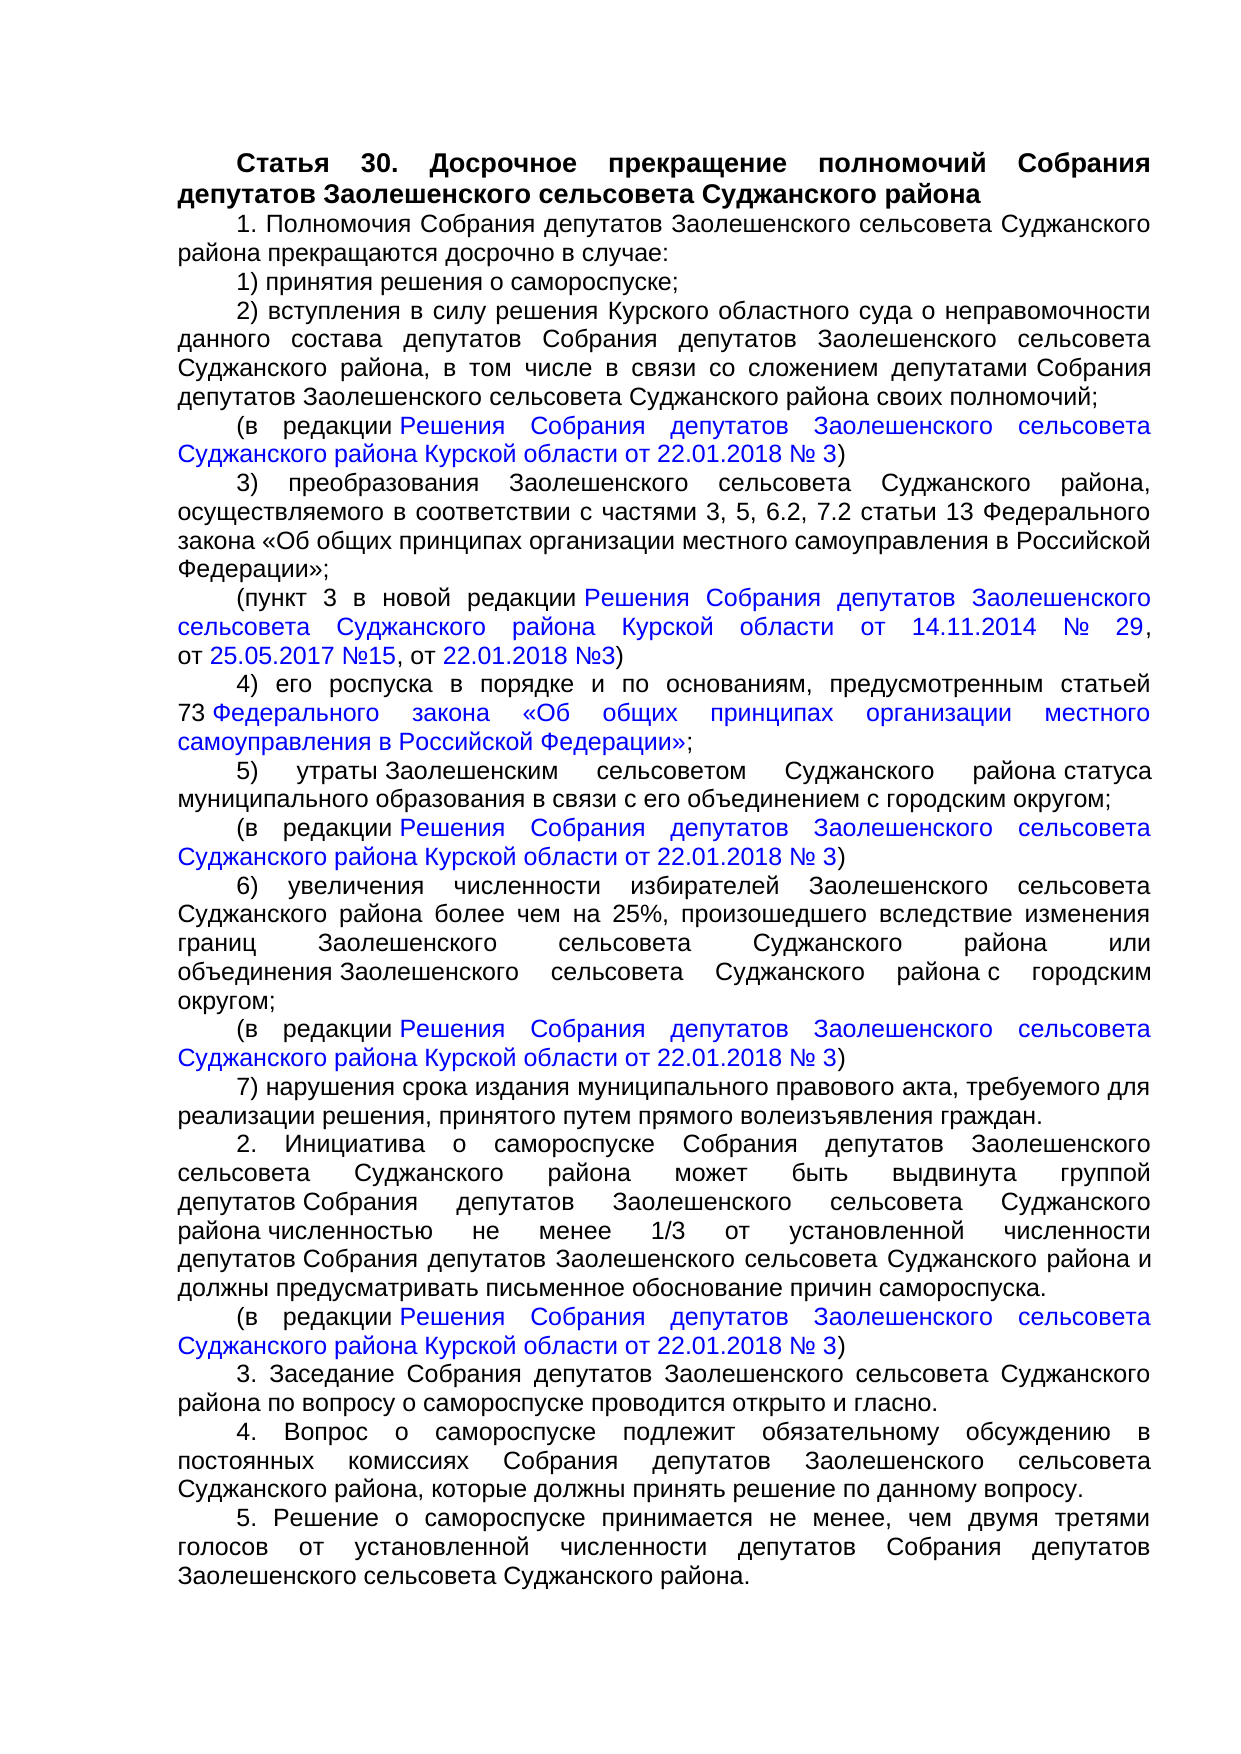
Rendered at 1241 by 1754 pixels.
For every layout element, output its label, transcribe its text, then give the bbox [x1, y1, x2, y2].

text Статья 30. Досрочное прекращение полномочий Собрания депутатов Заолешенского сельсовета Суджанского района [177, 147, 1152, 209]
text (в редакции Решения Собрания депутатов Заолешенского сельсовета Суджанского района Курской области от 22.01.2018 № 3) [177, 1014, 1152, 1072]
text (в редакции Решения Собрания депутатов Заолешенского сельсовета Суджанского района Курской области от 22.01.2018 № 3) [177, 813, 1152, 871]
text 2) вступления в силу решения Курского областного суда о неправомочности данного состава депутатов Собрания депутатов Заолешенского сельсовета Суджанского района, в том числе в связи со сложением депутатами Собрания депутатов Заолешенского сельсовета Суджанского района своих полномочий; [177, 296, 1152, 411]
text 1. Полномочия Собрания депутатов Заолешенского сельсовета Суджанского района прекращаются досрочно в случае: [177, 209, 1152, 267]
text 7) нарушения срока издания муниципального правового акта, требуемого для реализации решения, принятого путем прямого волеизъявления граждан. [177, 1072, 1152, 1129]
text 4) его роспуска в порядке и по основаниям, предусмотренным статьей 73 Федерального закона «Об общих принципах организации местного самоуправления в Российской Федерации»; [177, 669, 1152, 756]
text (в редакции Решения Собрания депутатов Заолешенского сельсовета Суджанского района Курской области от 22.01.2018 № 3) [177, 1302, 1152, 1359]
text 1) принятия решения о самороспуске; [177, 267, 1152, 296]
text (пункт 3 в новой редакции Решения Собрания депутатов Заолешенского сельсовета Суджанского района Курской области от 14.11.2014 № 29, от 25.05.2017 №15, от 22.01.2018 №3) [177, 583, 1152, 669]
text 5. Решение о самороспуске принимается не менее, чем двумя третями голосов от установленной численности депутатов Собрания депутатов Заолешенского сельсовета Суджанского района. [177, 1503, 1152, 1589]
text 5) утраты Заолешенским сельсоветом Суджанского района статуса муниципального образования в связи с его объединением с городским округом; [177, 756, 1152, 813]
text 2. Инициатива о самороспуске Собрания депутатов Заолешенского сельсовета Суджанского района может быть выдвинута группой депутатов Собрания депутатов Заолешенского сельсовета Суджанского района численностью не менее 1/3 от установленной численности депутатов Собрания депутатов Заолешенского сельсовета Суджанского района и должны предусматривать письменное обоснование причин самороспуска. [177, 1129, 1152, 1302]
text (в редакции Решения Собрания депутатов Заолешенского сельсовета Суджанского района Курской области от 22.01.2018 № 3) [177, 411, 1152, 468]
text 3) преобразования Заолешенского сельсовета Суджанского района, осуществляемого в соответствии с частями 3, 5, 6.2, 7.2 статьи 13 Федерального закона «Об общих принципах организации местного самоуправления в Российской Федерации»; [177, 468, 1152, 583]
text 4. Вопрос о самороспуске подлежит обязательному обсуждению в постоянных комиссиях Собрания депутатов Заолешенского сельсовета Суджанского района, которые должны принять решение по данному вопросу. [177, 1417, 1152, 1503]
text 3. Заседание Собрания депутатов Заолешенского сельсовета Суджанского района по вопросу о самороспуске проводится открыто и гласно. [177, 1359, 1152, 1417]
text 6) увеличения численности избирателей Заолешенского сельсовета Суджанского района более чем на 25%, произошедшего вследствие изменения границ Заолешенского сельсовета Суджанского района или объединения Заолешенского сельсовета Суджанского района с городским округом; [177, 871, 1152, 1014]
